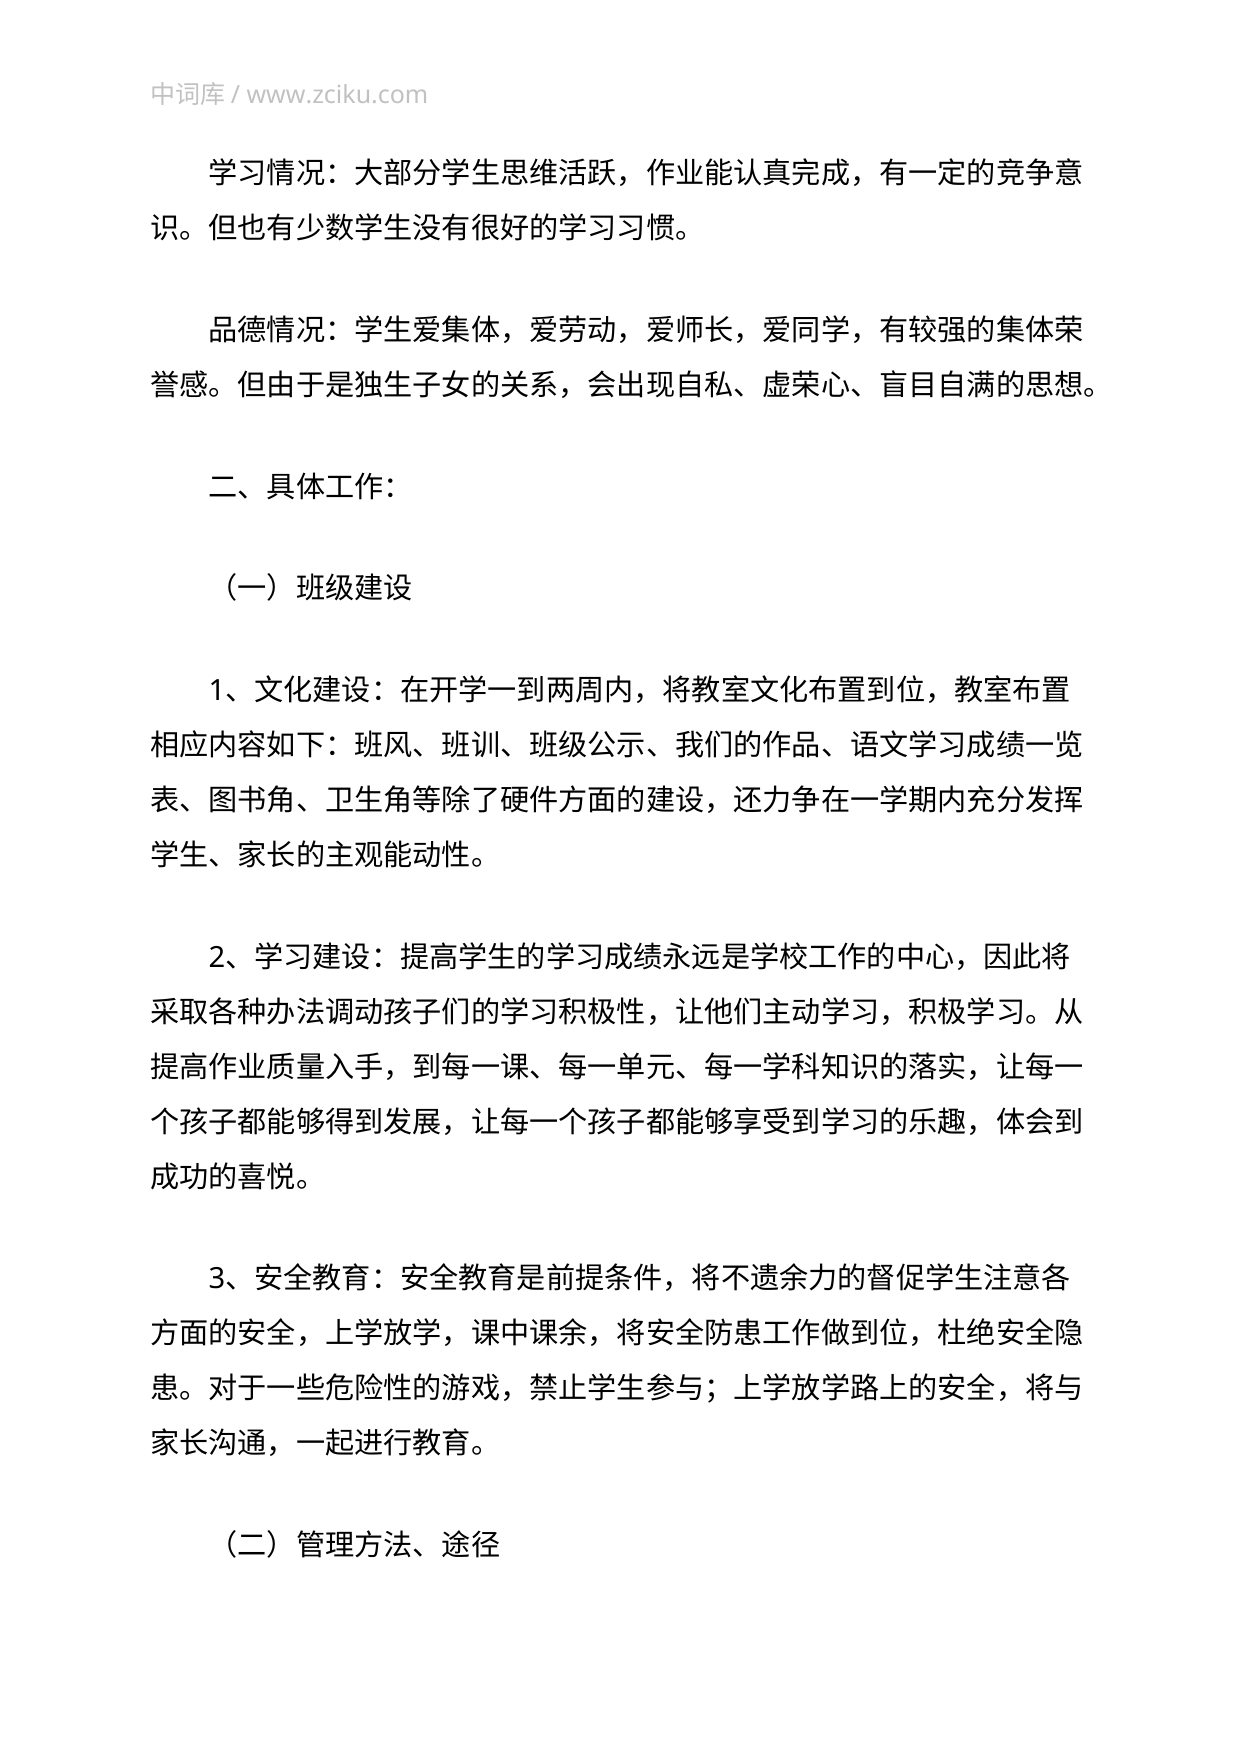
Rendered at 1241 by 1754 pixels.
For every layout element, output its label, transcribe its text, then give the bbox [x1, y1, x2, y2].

text （一）班级建设 [150, 565, 1090, 607]
text 3、安全教育：安全教育是前提条件，将不遗余力的督促学生注意各方面的安全，上学放学，课中课余，将安全防患工作做到位，杜绝安全隐患。对于一些危险性的游戏，禁止学生参与；上学放学路上的安全，将与家长沟通，一起进行教育。 [150, 1255, 1090, 1462]
text 1、文化建设：在开学一到两周内，将教室文化布置到位，教室布置相应内容如下：班风、班训、班级公示、我们的作品、语文学习成绩一览表、图书角、卫生角等除了硬件方面的建设，还力争在一学期内充分发挥学生、家长的主观能动性。 [150, 667, 1090, 874]
text 品德情况：学生爱集体，爱劳动，爱师长，爱同学，有较强的集体荣誉感。但由于是独生子女的关系，会出现自私、虚荣心、盲目自满的思想。 [150, 307, 1090, 404]
text 2、学习建设：提高学生的学习成绩永远是学校工作的中心，因此将采取各种办法调动孩子们的学习积极性，让他们主动学习，积极学习。从提高作业质量入手，到每一课、每一单元、每一学科知识的落实，让每一个孩子都能够得到发展，让每一个孩子都能够享受到学习的乐趣，体会到成功的喜悦。 [150, 933, 1090, 1195]
text 学习情况：大部分学生思维活跃，作业能认真完成，有一定的竞争意识。但也有少数学生没有很好的学习习惯。 [150, 150, 1090, 247]
text 二、具体工作： [150, 463, 1090, 506]
text （二）管理方法、途径 [150, 1521, 1090, 1564]
